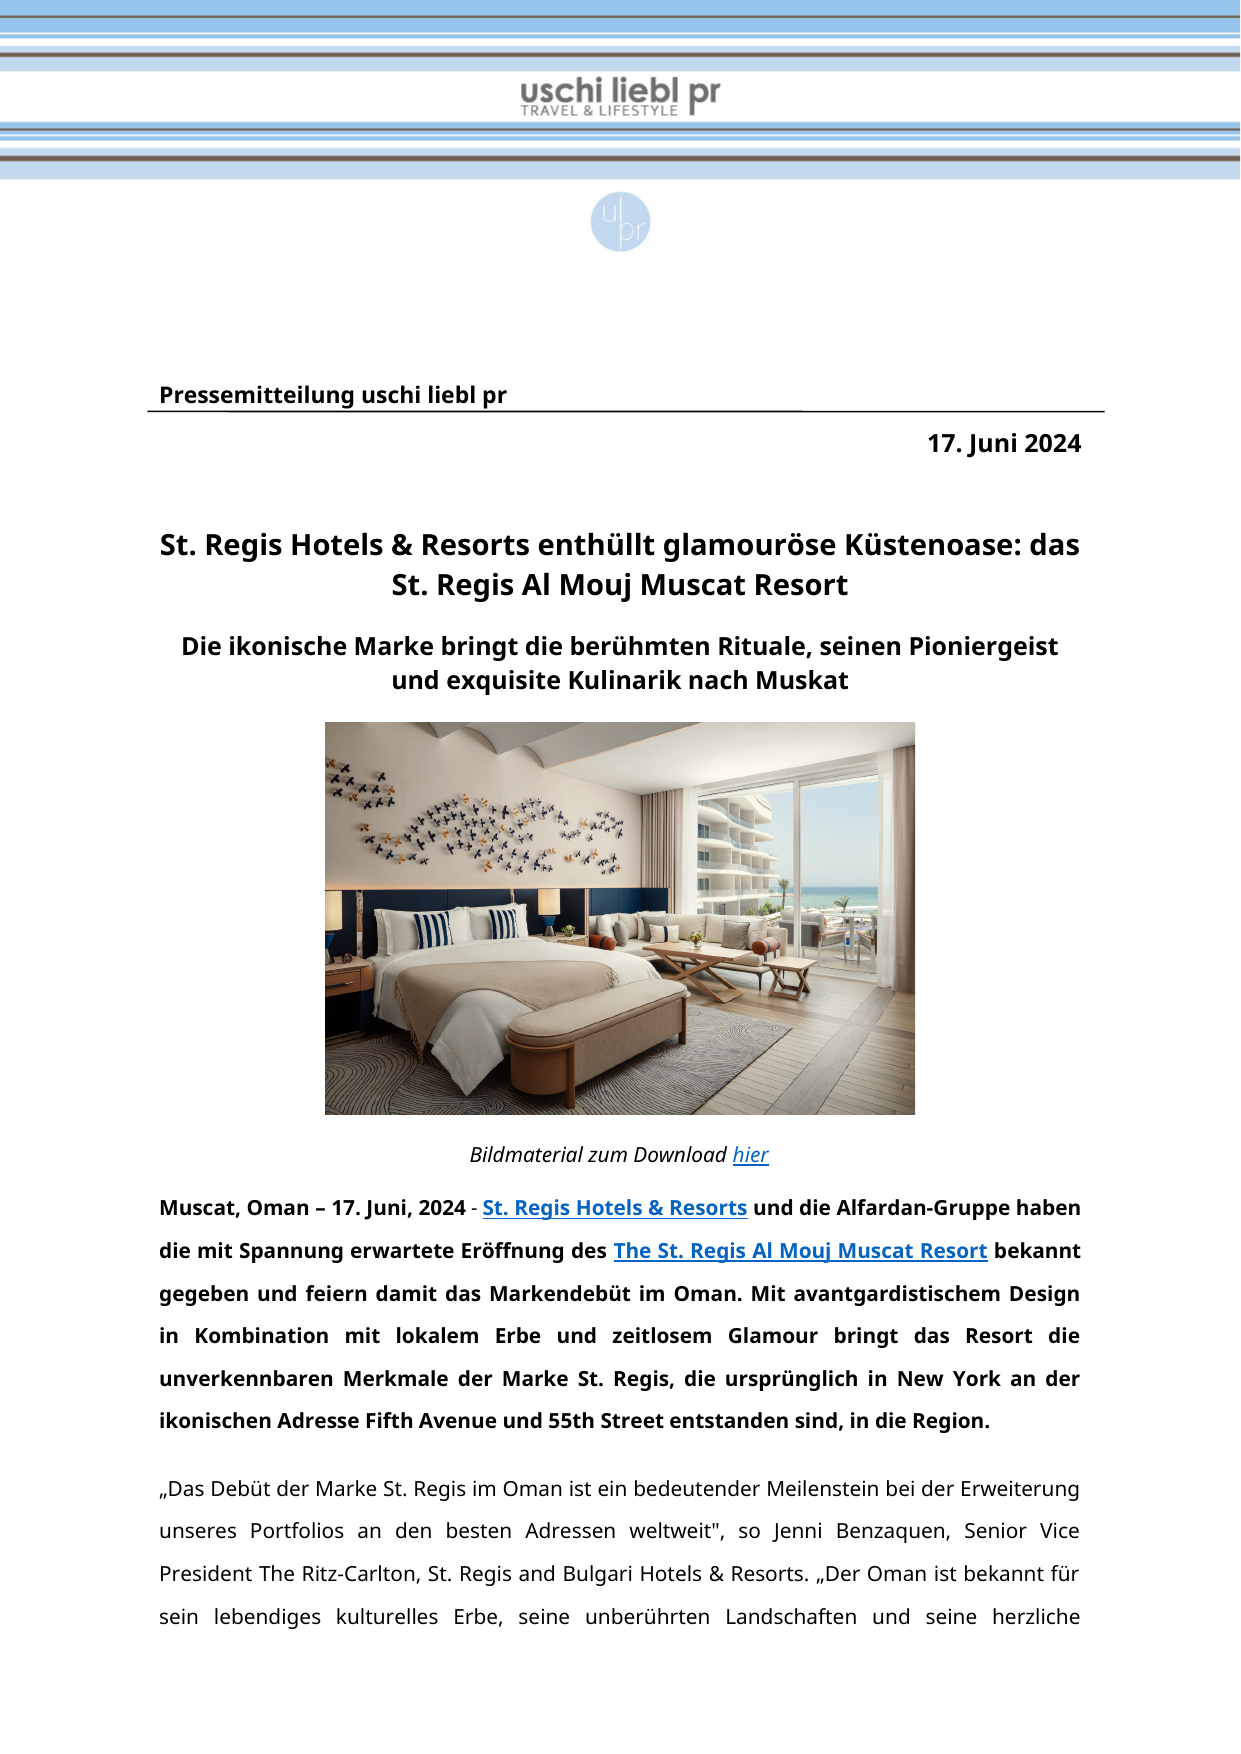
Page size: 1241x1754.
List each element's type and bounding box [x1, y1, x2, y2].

table_header [148, 413, 1093, 1630]
picture [325, 722, 916, 1115]
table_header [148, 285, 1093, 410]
picture [0, 0, 1241, 254]
